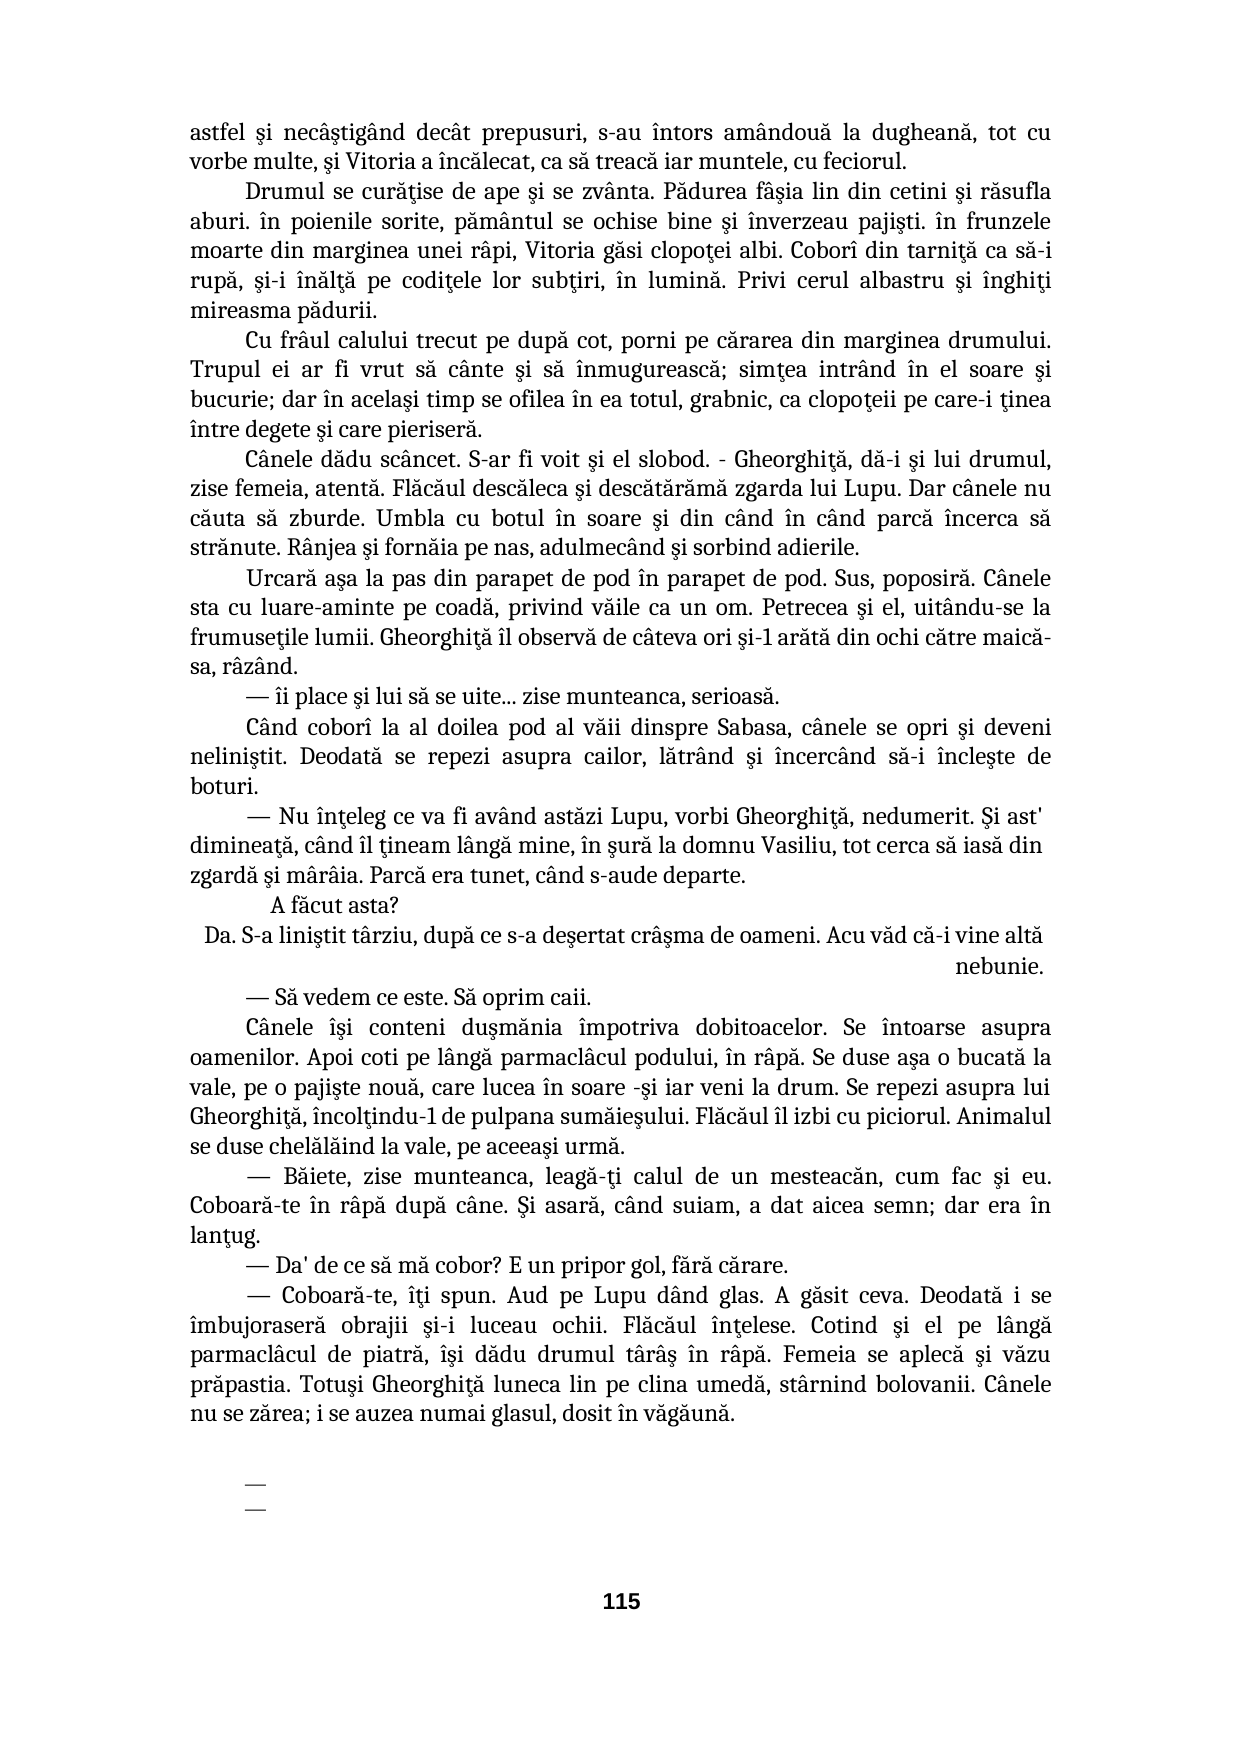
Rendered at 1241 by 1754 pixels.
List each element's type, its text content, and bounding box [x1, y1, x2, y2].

text Cânele dădu scâncet. S-ar fi voit şi el slobod. - Gheorghiţă, dă-i şi lui drumul, zise femeia, atentă. Flăcăul descăleca şi descătărămă zgarda lui Lupu. Dar cânele nu căuta să zburde. Umbla cu botul în soare şi din când în când parcă încerca să strănute. Rânjea şi fornăia pe nas, adulmecând şi sorbind adierile. [190, 444, 1053, 562]
text Când coborî la al doilea pod al văii dinspre Sabasa, cânele se opri şi deveni neliniştit. Deodată se repezi asupra cailor, lătrând şi încercând să-i încleşte de boturi. [190, 712, 1053, 800]
text — Da' de ce să mă cobor? E un pripor gol, fără cărare. [245, 1251, 1053, 1280]
text Drumul se curăţise de ape şi se zvânta. Pădurea fâşia lin din cetini şi răsufla aburi. în poienile sorite, pământul se ochise bine şi înverzeau pajişti. în frunzele moarte din marginea unei râpi, Vitoria găsi clopoţei albi. Coborî din tarniţă ca să-i rupă, şi-i înălţă pe codiţele lor subţiri, în lumină. Privi cerul albastru şi înghiţi mireasma pădurii. [190, 177, 1053, 324]
text — îi place şi lui să se uite... zise munteanca, serioasă. [245, 682, 1053, 711]
text Da. S-a liniştit târziu, după ce s-a deşertat crâşma de oameni. Acu văd că-i vine altă nebunie. [188, 921, 1044, 981]
text — Coboară-te, îţi spun. Aud pe Lupu dând glas. A găsit ceva. Deodată i se îmbujoraseră obrajii şi-i luceau ochii. Flăcăul înţelese. Cotind şi el pe lângă parmaclâcul de piatră, îşi dădu drumul târâş în râpă. Femeia se aplecă şi văzu prăpastia. Totuşi Gheorghiţă luneca lin pe clina umedă, stârnind bolovanii. Cânele nu se zărea; i se auzea numai glasul, dosit în văgăună. [190, 1281, 1053, 1428]
text Cânele îşi conteni duşmănia împotriva dobitoacelor. Se întoarse asupra oamenilor. Apoi coti pe lângă parmaclâcul podului, în râpă. Se duse aşa o bucată la vale, pe o pajişte nouă, care lucea în soare -şi iar veni la drum. Se repezi asupra lui Gheorghiţă, încolţindu-1 de pulpana sumăieşului. Flăcăul îl izbi cu piciorul. Animalul se duse chelălăind la vale, pe aceeaşi urmă. [190, 1013, 1053, 1160]
text — Băiete, zise munteanca, leagă-ţi calul de un mesteacăn, cum fac şi eu. Coboară-te în râpă după câne. Şi asară, când suiam, a dat aicea semn; dar era în lanţug. [190, 1162, 1053, 1249]
text — Să vedem ce este. Să oprim caii. [245, 983, 1053, 1012]
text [190, 118, 1053, 176]
text — Nu înţeleg ce va fi având astăzi Lupu, vorbi Gheorghiţă, nedumerit. Şi ast' dimineaţă, când îl ţineam lângă mine, în şură la domnu Vasiliu, tot cerca să iasă din zgardă şi mârâia. Parcă era tunet, când s-aude departe. [190, 802, 1044, 889]
text Urcară aşa la pas din parapet de pod în parapet de pod. Sus, poposiră. Cânele sta cu luare-aminte pe coadă, privind văile ca un om. Petrecea şi el, uitându-se la frumuseţile lumii. Gheorghiţă îl observă de câteva ori şi-1 arătă din ochi către maică-sa, râzând. [190, 563, 1053, 681]
text Cu frâul calului trecut pe după cot, porni pe cărarea din marginea drumului. Trupul ei ar fi vrut să cânte şi să înmugurească; simţea intrând în el soare şi bucurie; dar în acelaşi timp se ofilea în ea totul, grabnic, ca clopoţeii pe care-i ţinea între degete şi care pieriseră. [190, 326, 1053, 443]
text A făcut asta? [270, 891, 1053, 920]
